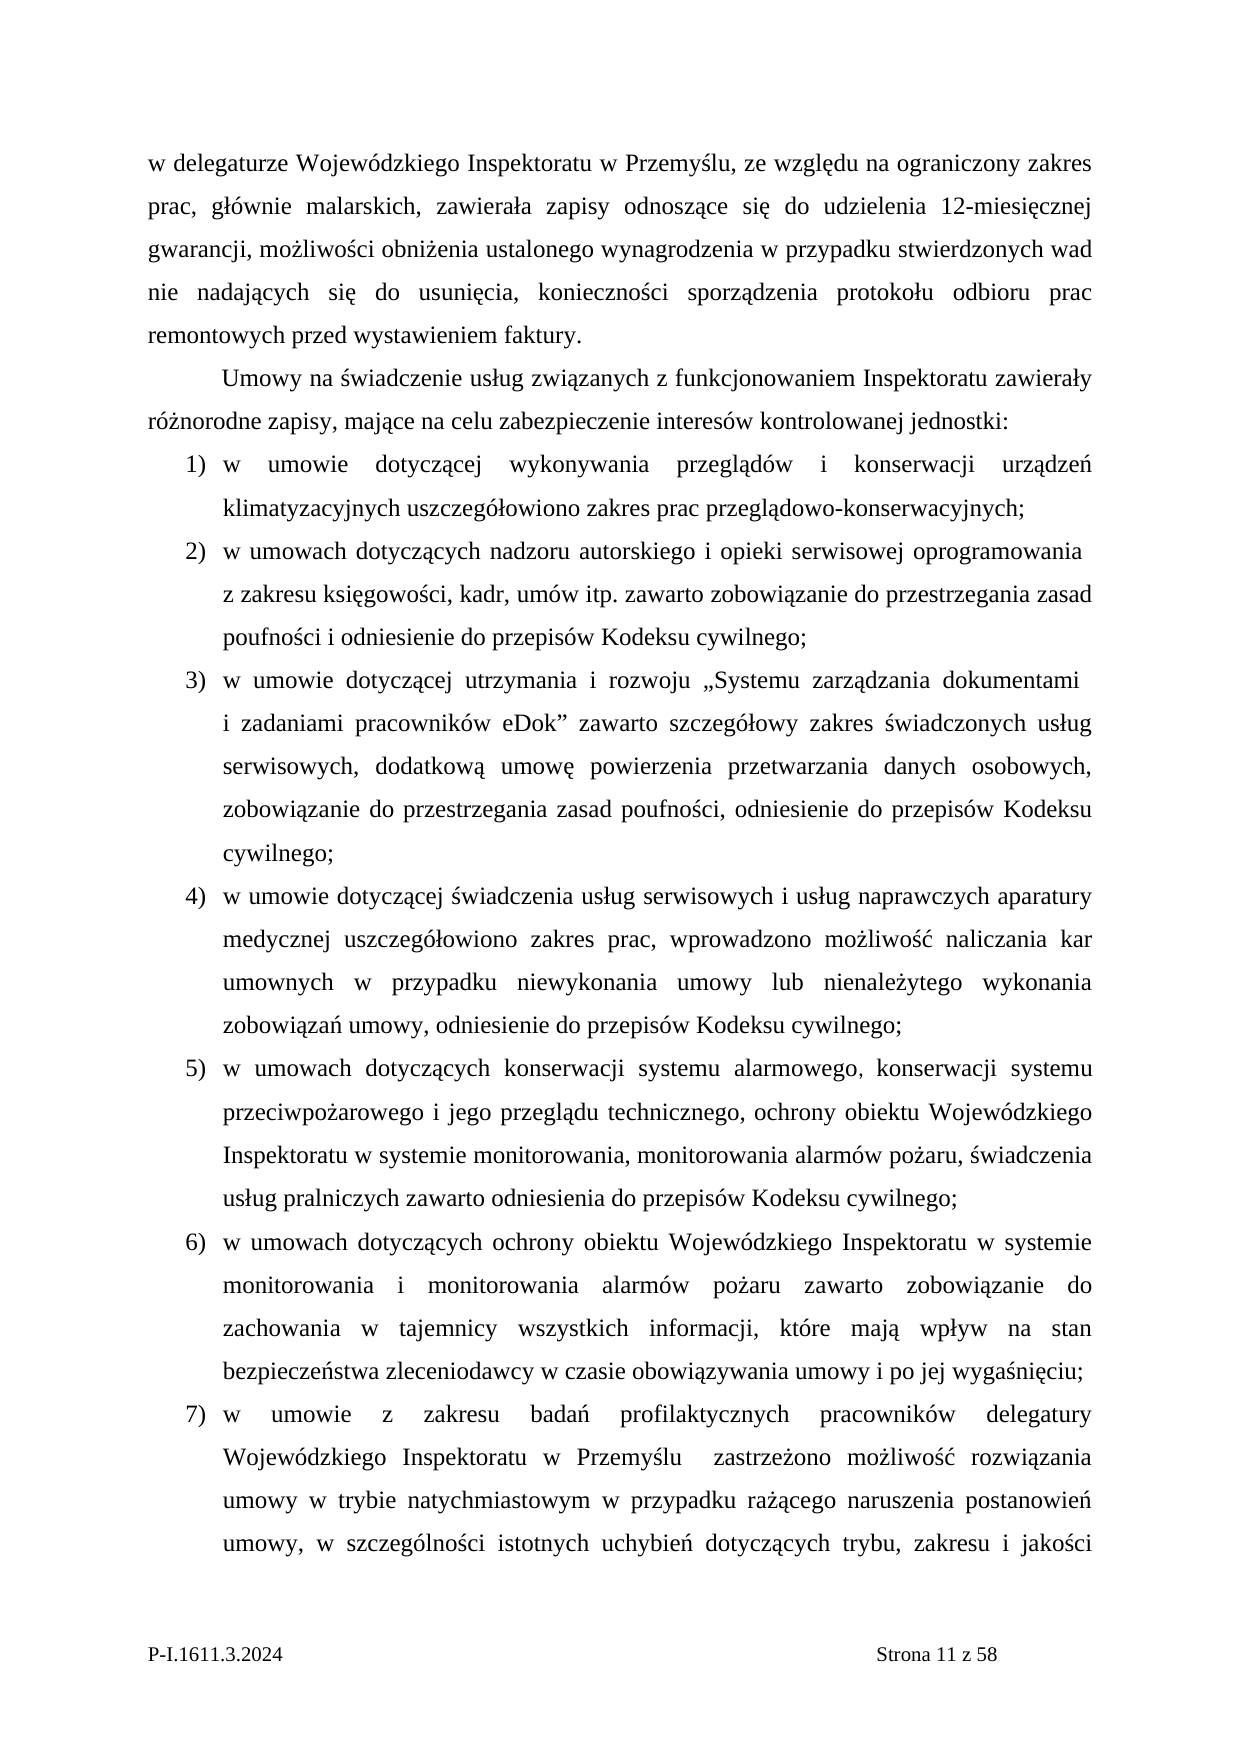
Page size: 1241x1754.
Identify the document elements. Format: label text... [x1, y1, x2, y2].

text Umowy na świadczenie usług związanych z funkcjonowaniem Inspektoratu zawierały różnorodne zapisy, mające na celu zabezpieczenie interesów kontrolowanej jednostki: [148, 363, 1093, 435]
list w umowach dotyczących konserwacji systemu alarmowego, konserwacji systemu przeciwpożarowego i jego przeglądu technicznego, ochrony obiektu Wojewódzkiego Inspektoratu w systemie monitorowania, monitorowania alarmów pożaru, świadczenia usług pralniczych zawarto odniesienia do przepisów Kodeksu cywilnego; [185, 1053, 1093, 1212]
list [185, 1399, 1093, 1557]
list w umowie dotyczącej wykonywania przeglądów i konserwacji urządzeń klimatyzacyjnych uszczegółowiono zakres prac przeglądowo-konserwacyjnych; [185, 449, 1093, 521]
list w umowie dotyczącej świadczenia usług serwisowych i usług naprawczych aparatury medycznej uszczegółowiono zakres prac, wprowadzono możliwość naliczania kar umownych w przypadku niewykonania umowy lub nienależytego wykonania zobowiązań umowy, odniesienie do przepisów Kodeksu cywilnego; [185, 881, 1093, 1039]
list w umowach dotyczących nadzoru autorskiego i opieki serwisowej oprogramowania z zakresu księgowości, kadr, umów itp. zawarto zobowiązanie do przestrzegania zasad poufności i odniesienie do przepisów Kodeksu cywilnego; [185, 536, 1093, 651]
list w umowie dotyczącej utrzymania i rozwoju „Systemu zarządzania dokumentami i zadaniami pracowników eDok” zawarto szczegółowy zakres świadczonych usług serwisowych, dodatkową umowę powierzenia przetwarzania danych osobowych, zobowiązanie do przestrzegania zasad poufności, odniesienie do przepisów Kodeksu cywilnego; [185, 665, 1093, 866]
list w umowach dotyczących ochrony obiektu Wojewódzkiego Inspektoratu w systemie monitorowania i monitorowania alarmów pożaru zawarto zobowiązanie do zachowania w tajemnicy wszystkich informacji, które mają wpływ na stan bezpieczeństwa zleceniodawcy w czasie obowiązywania umowy i po jej wygaśnięciu; [185, 1227, 1093, 1385]
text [148, 148, 1093, 349]
